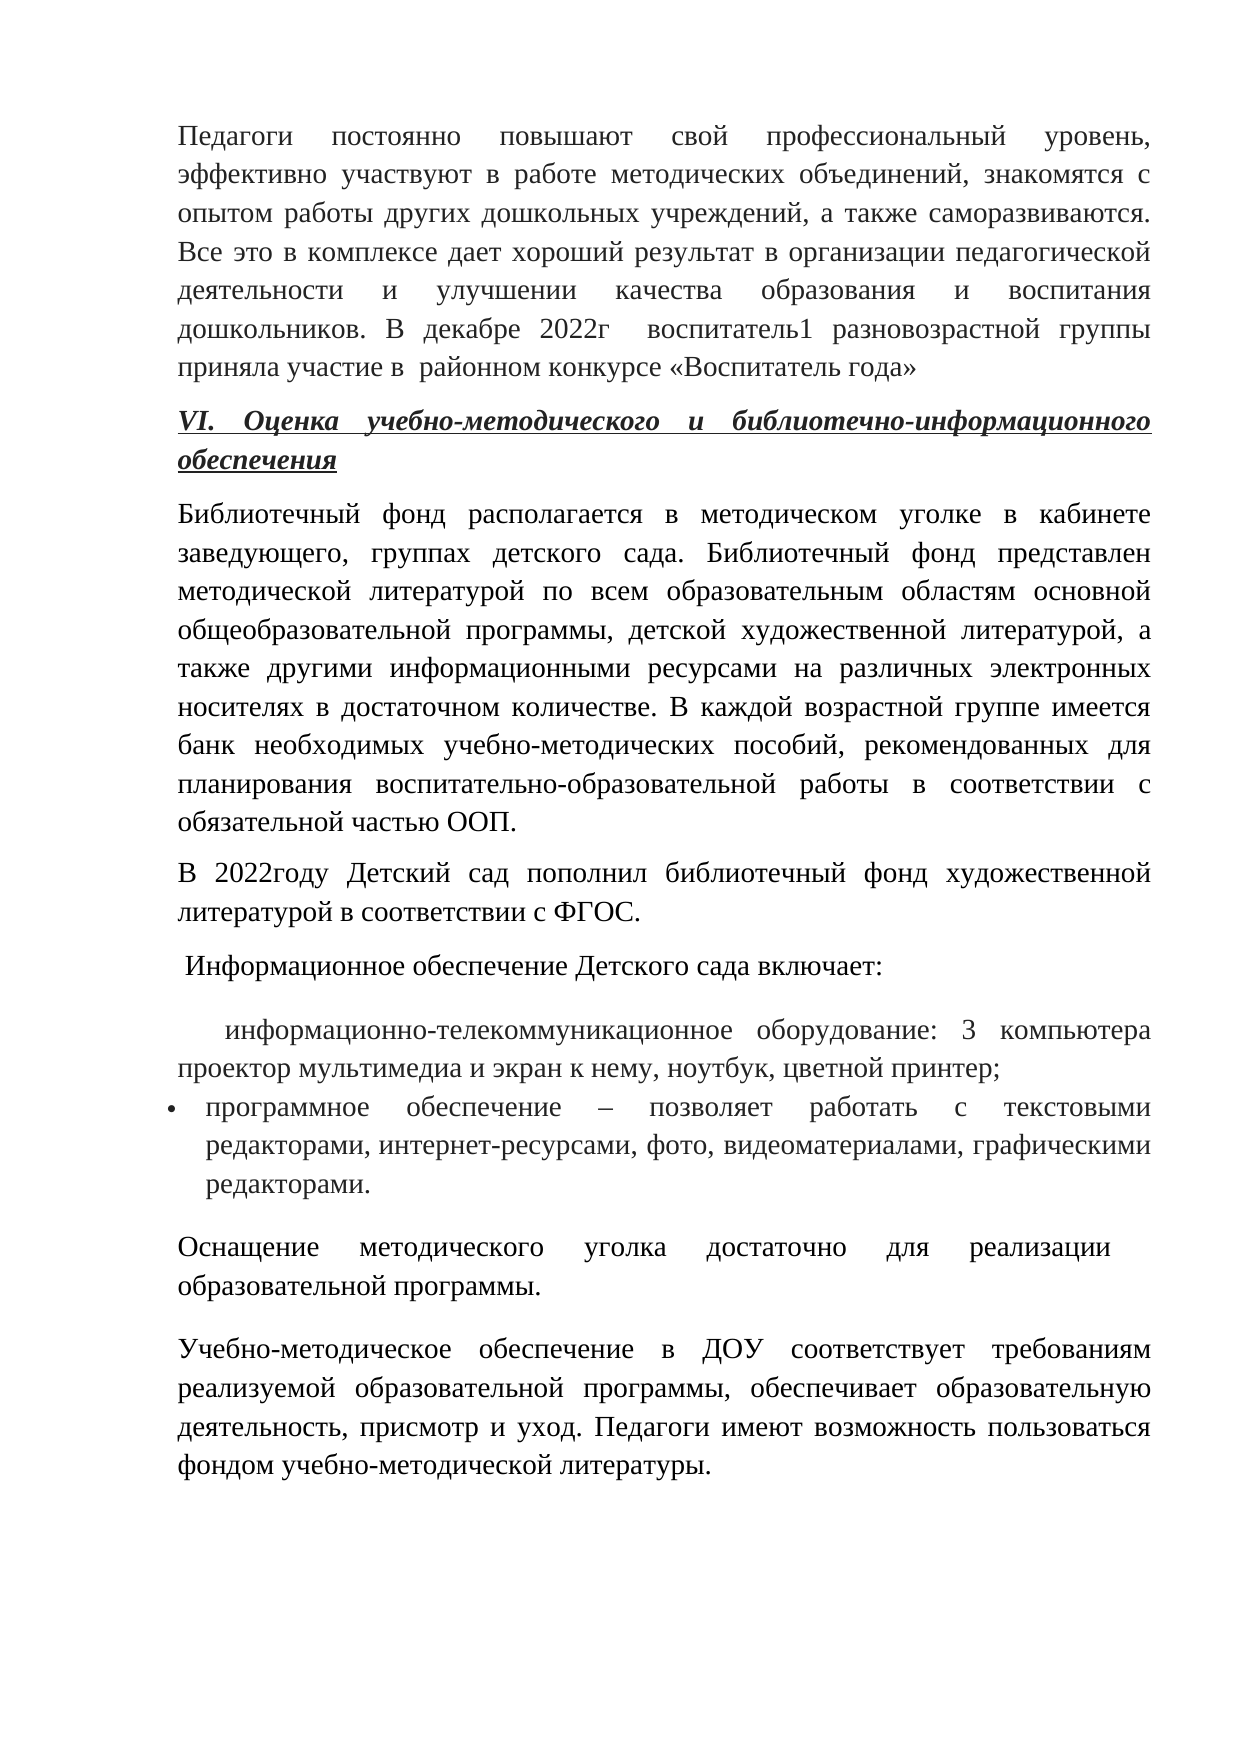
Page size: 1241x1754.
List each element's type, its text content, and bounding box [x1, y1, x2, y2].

text Учебно-методическое обеспечение в ДОУ соответствует требованиям реализуемой образовательной программы, обеспечивает образовательную деятельность, присмотр и уход. Педагоги имеют возможность пользоваться фондом учебно-методической литературы. [177, 1332, 1152, 1481]
text информационно-телекоммуникационное оборудование: 3 компьютера проектор мультимедиа и экран к нему, ноутбук, цветной принтер; [177, 1012, 1152, 1084]
text Педагоги постоянно повышают свой профессиональный уровень, эффективно участвуют в работе методических объединений, знакомятся с опытом работы других дошкольных учреждений, а также саморазвиваются. Все это в комплексе дает хороший результат в организации педагогической деятельности и улучшении качества образования и воспитания дошкольников. В декабре 2022г воспитатель1 разновозрастной группы приняла участие в районном конкурсе «Воспитатель года» [177, 118, 1152, 383]
text Оснащение методического уголка достаточно для реализации образовательной программы. [177, 1229, 1152, 1302]
text Информационное обеспечение Детского сада включает: [177, 948, 1152, 982]
text VI. Оценка учебно-методического и библиотечно-информационного обеспечения [177, 403, 1152, 433]
text Библиотечный фонд располагается в методическом уголке в кабинете заведующего, группах детского сада. Библиотечный фонд представлен методической литературой по всем образовательным областям основной общеобразовательной программы, детской художественной литературой, а также другими информационными ресурсами на различных электронных носителях в достаточном количестве. В каждой возрастной группе имеется банк необходимых учебно-методических пособий, рекомендованных для планирования воспитательно-образовательной работы в соответствии с обязательной частью ООП. [177, 496, 1152, 838]
text VI. Оценка учебно-методического и библиотечно-информационного обеспечения [177, 434, 1152, 476]
text В 2022году Детский сад пополнил библиотечный фонд художественной литературой в соответствии с ФГОС. [177, 856, 1152, 928]
list программное обеспечение – позволяет работать с текстовыми редакторами, интернет-ресурсами, фото, видеоматериалами, графическими редакторами. [168, 1089, 1152, 1199]
